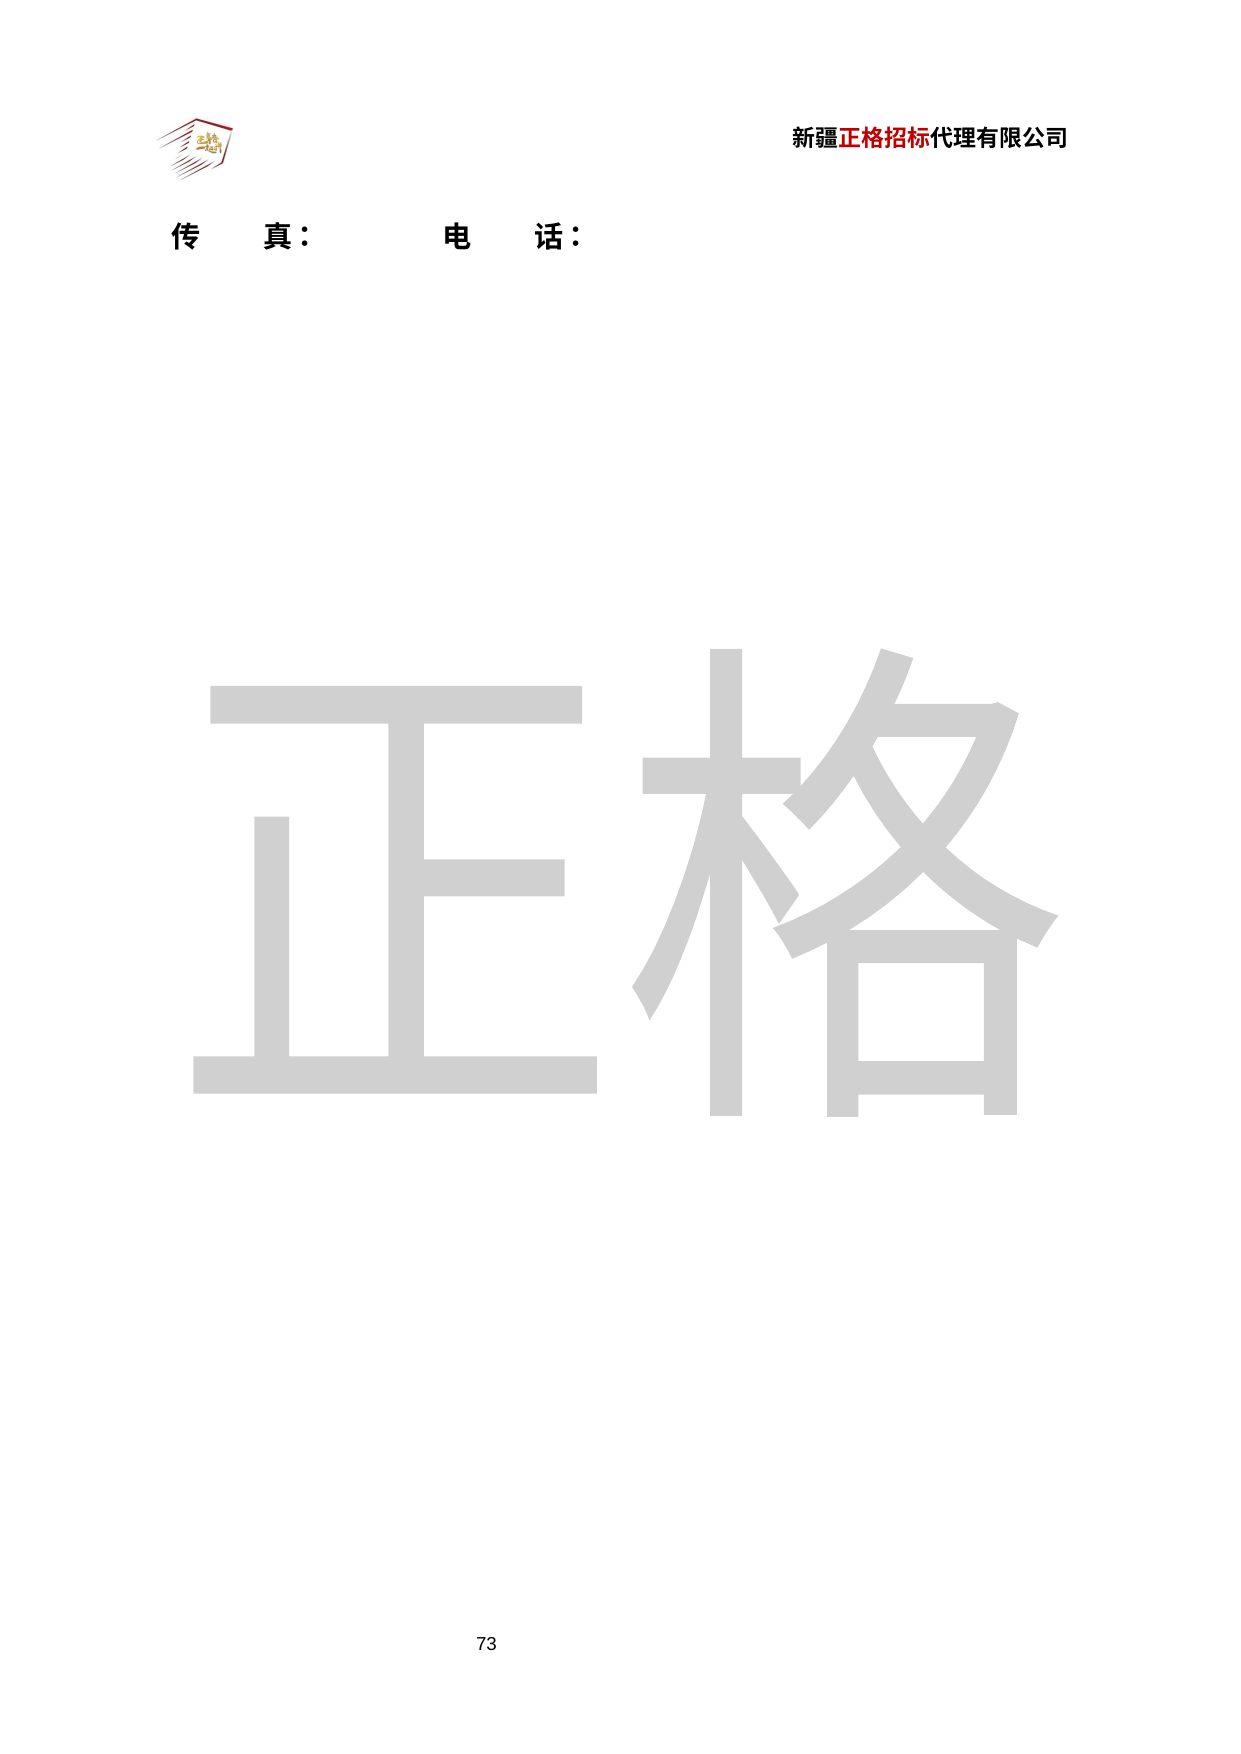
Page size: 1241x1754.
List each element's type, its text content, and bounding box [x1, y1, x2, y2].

text 传 真： 电 话： [171, 218, 1087, 255]
picture [142, 117, 245, 182]
